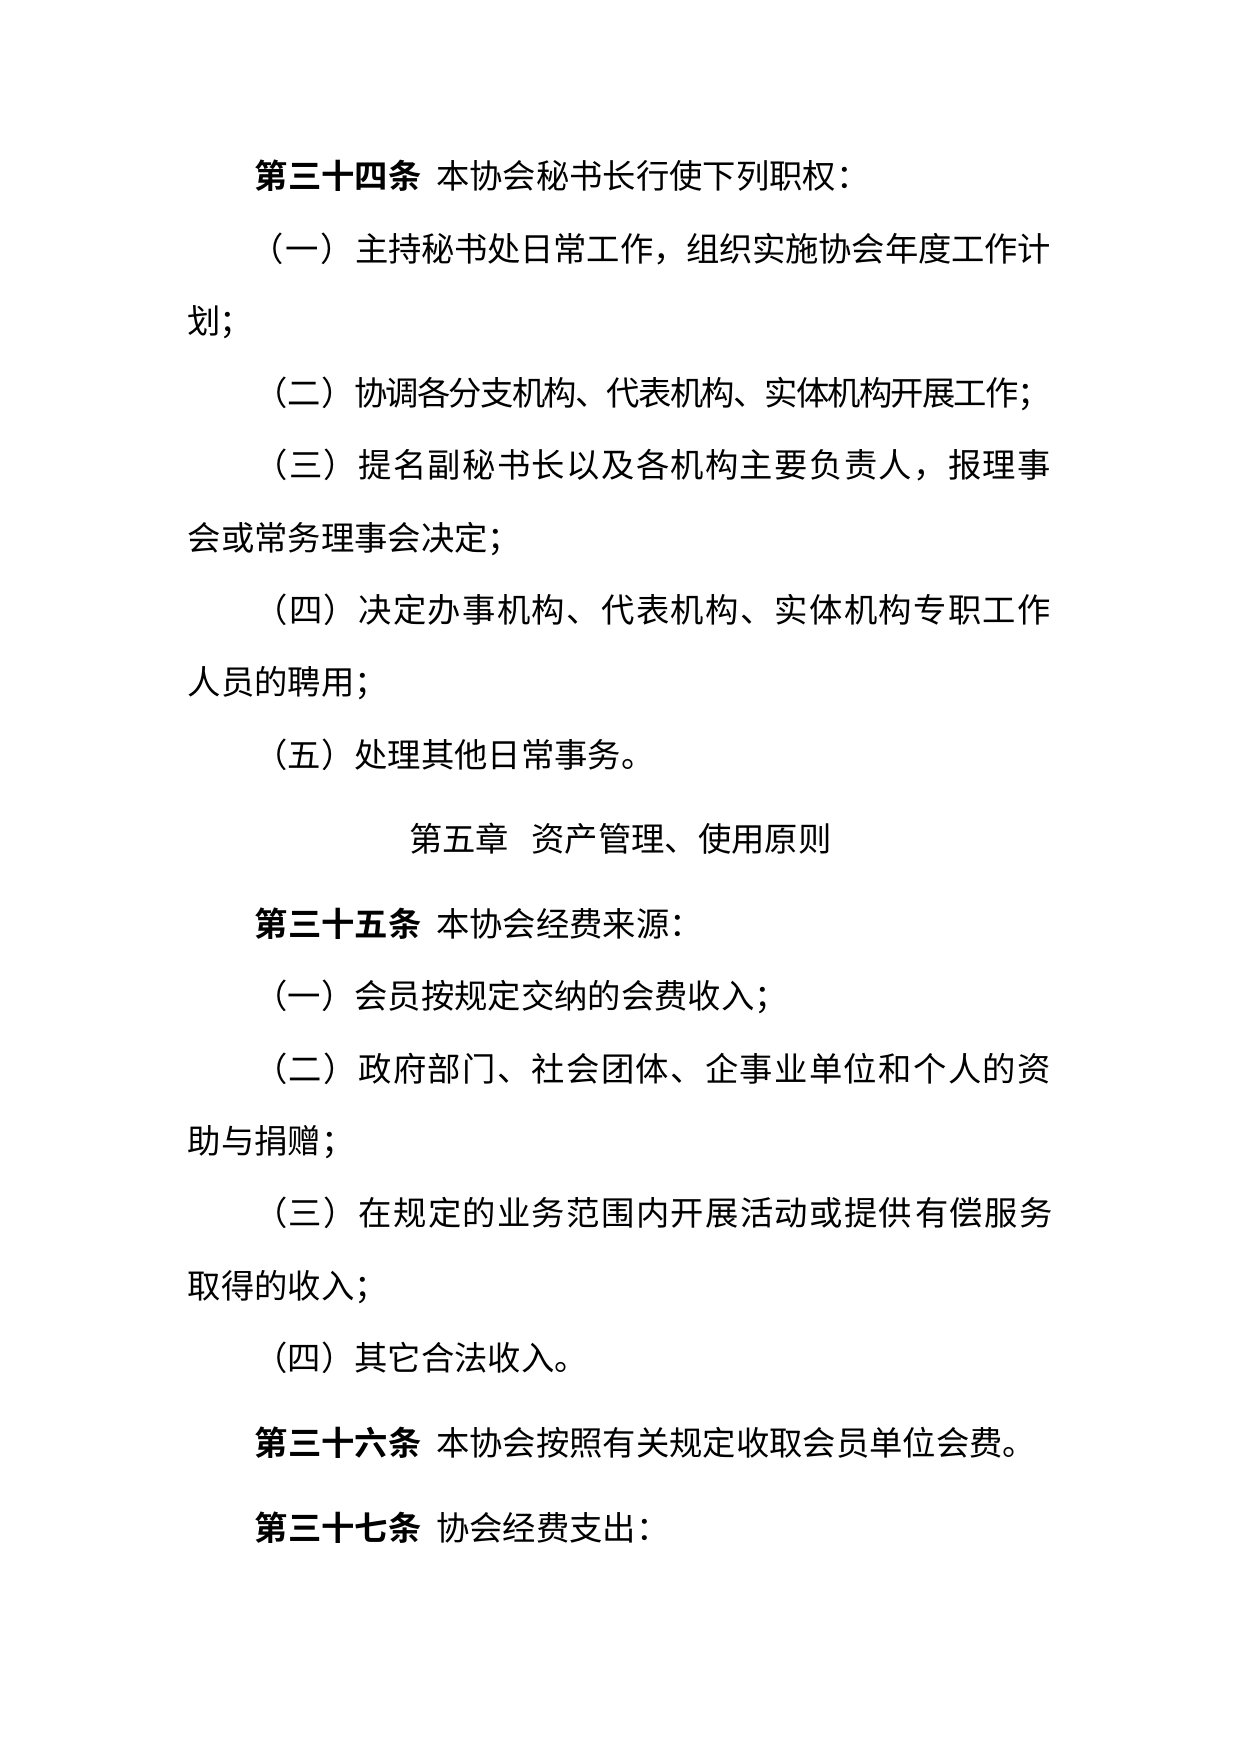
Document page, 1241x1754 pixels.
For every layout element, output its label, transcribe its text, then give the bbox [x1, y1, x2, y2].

text 第三十六条 本协会按照有关规定收取会员单位会费。 [187, 1416, 1053, 1465]
text （一）会员按规定交纳的会费收入； [187, 970, 1053, 1018]
list （二）协调各分支机构、代表机构、实体机构开展工作； [187, 367, 1053, 415]
text 第三十七条 协会经费支出： [187, 1501, 1053, 1549]
text （四）其它合法收入。 [187, 1332, 1053, 1380]
list （一）主持秘书处日常工作，组织实施协会年度工作计划； [187, 222, 1053, 343]
text 第三十五条 本协会经费来源： [187, 898, 1053, 946]
list （四）决定办事机构、代表机构、实体机构专职工作人员的聘用； [187, 584, 1053, 704]
list （三）提名副秘书长以及各机构主要负责人，报理事会或常务理事会决定； [187, 439, 1053, 560]
text 第五章 资产管理、使用原则 [187, 813, 1053, 861]
list （五）处理其他日常事务。 [187, 728, 1053, 777]
text （二）政府部门、社会团体、企事业单位和个人的资助与捐赠； [187, 1042, 1053, 1163]
text 第三十四条 本协会秘书长行使下列职权： [187, 150, 1053, 198]
text （三）在规定的业务范围内开展活动或提供有偿服务取得的收入； [187, 1187, 1053, 1308]
